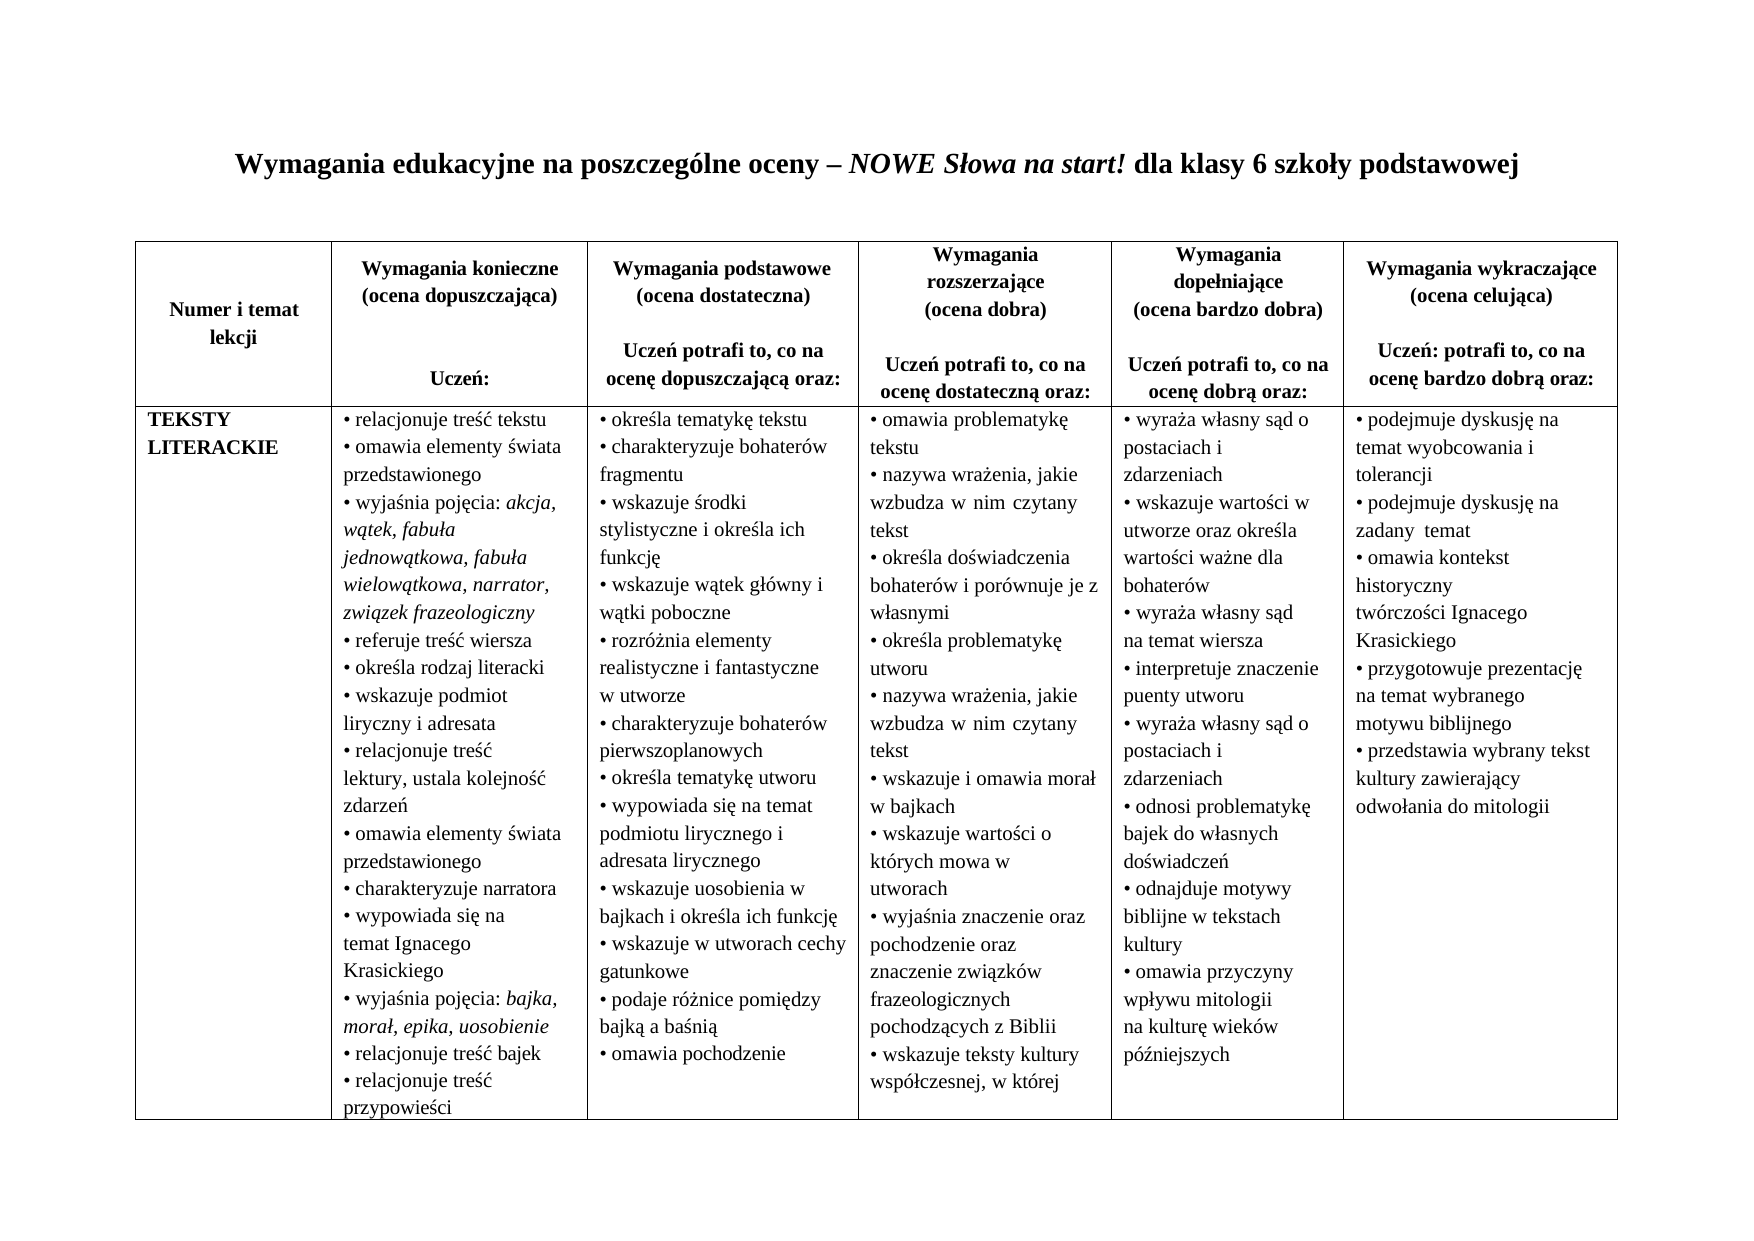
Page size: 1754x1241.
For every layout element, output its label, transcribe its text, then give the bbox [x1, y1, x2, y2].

table_header Wymagania wykraczające (ocena celująca) Uczeń: potrafi to, co na ocenę bardzo dobrą oraz: [1344, 242, 1617, 406]
table_cell podejmuje dyskusję na temat wyobcowania i tolerancji podejmuje dyskusję na zadany temat omawia kontekst historyczny twórczości Ignacego Krasickiego przygotowuje prezentację na temat wybranego motywu biblijnego przedstawia wybrany tekst kultury zawierający odwołania do mitologii [1344, 407, 1617, 1119]
table_cell wyraża własny sąd o postaciach i zdarzeniach wskazuje wartości w utworze oraz określa wartości ważne dla bohaterów wyraża własny sąd na temat wiersza interpretuje znaczenie puenty utworu wyraża własny sąd o postaciach i zdarzeniach odnosi problematykę bajek do własnych doświadczeń odnajduje motywy biblijne w tekstach kultury omawia przyczyny wpływu mitologii na kulturę wieków późniejszych [1112, 407, 1343, 1119]
table_header Wymagania podstawowe (ocena dostateczna) Uczeń potrafi to, co na ocenę dopuszczającą oraz: [588, 242, 858, 406]
table_header Wymagania konieczne (ocena dopuszczająca) Uczeń: [332, 242, 587, 406]
table_cell TEKSTY LITERACKIE [136, 407, 331, 1119]
title Wymagania edukacyjne na poszczególne oceny – NOWE Słowa na start! dla klasy 6 szkoły podstawowej [234, 147, 1629, 180]
table_header Wymagania rozszerzające (ocena dobra) Uczeń potrafi to, co na ocenę dostateczną oraz: [859, 242, 1111, 406]
table_header Numer i temat lekcji [136, 242, 331, 406]
table_cell relacjonuje treść tekstu omawia elementy świata przedstawionego wyjaśnia pojęcia: akcja, wątek, fabuła jednowątkowa, fabuła wielowątkowa, narrator, związek frazeologiczny referuje treść wiersza określa rodzaj literacki wskazuje podmiot liryczny i adresata relacjonuje treść lektury, ustala kolejność zdarzeń omawia elementy świata przedstawionego charakteryzuje narratora wypowiada się na temat Ignacego Krasickiego wyjaśnia pojęcia: bajka, morał, epika, uosobienie relacjonuje treść bajek relacjonuje treść przypowieści [332, 407, 587, 1119]
table_cell określa tematykę tekstu charakteryzuje bohaterów fragmentu wskazuje środki stylistyczne i określa ich funkcję wskazuje wątek główny i wątki poboczne rozróżnia elementy realistyczne i fantastyczne w utworze charakteryzuje bohaterów pierwszoplanowych określa tematykę utworu wypowiada się na temat podmiotu lirycznego i adresata lirycznego wskazuje uosobienia w bajkach i określa ich funkcję wskazuje w utworach cechy gatunkowe podaje różnice pomiędzy bajką a baśnią omawia pochodzenie [588, 407, 858, 1119]
table_header Wymagania dopełniające (ocena bardzo dobra) Uczeń potrafi to, co na ocenę dobrą oraz: [1112, 242, 1343, 406]
table_cell omawia problematykę tekstu nazywa wrażenia, jakie wzbudza w nim czytany tekst określa doświadczenia bohaterów i porównuje je z własnymi określa problematykę utworu nazywa wrażenia, jakie wzbudza w nim czytany tekst wskazuje i omawia morał w bajkach wskazuje wartości o których mowa w utworach wyjaśnia znaczenie oraz pochodzenie oraz znaczenie związków frazeologicznych pochodzących z Biblii wskazuje teksty kultury współczesnej, w której [859, 407, 1111, 1119]
